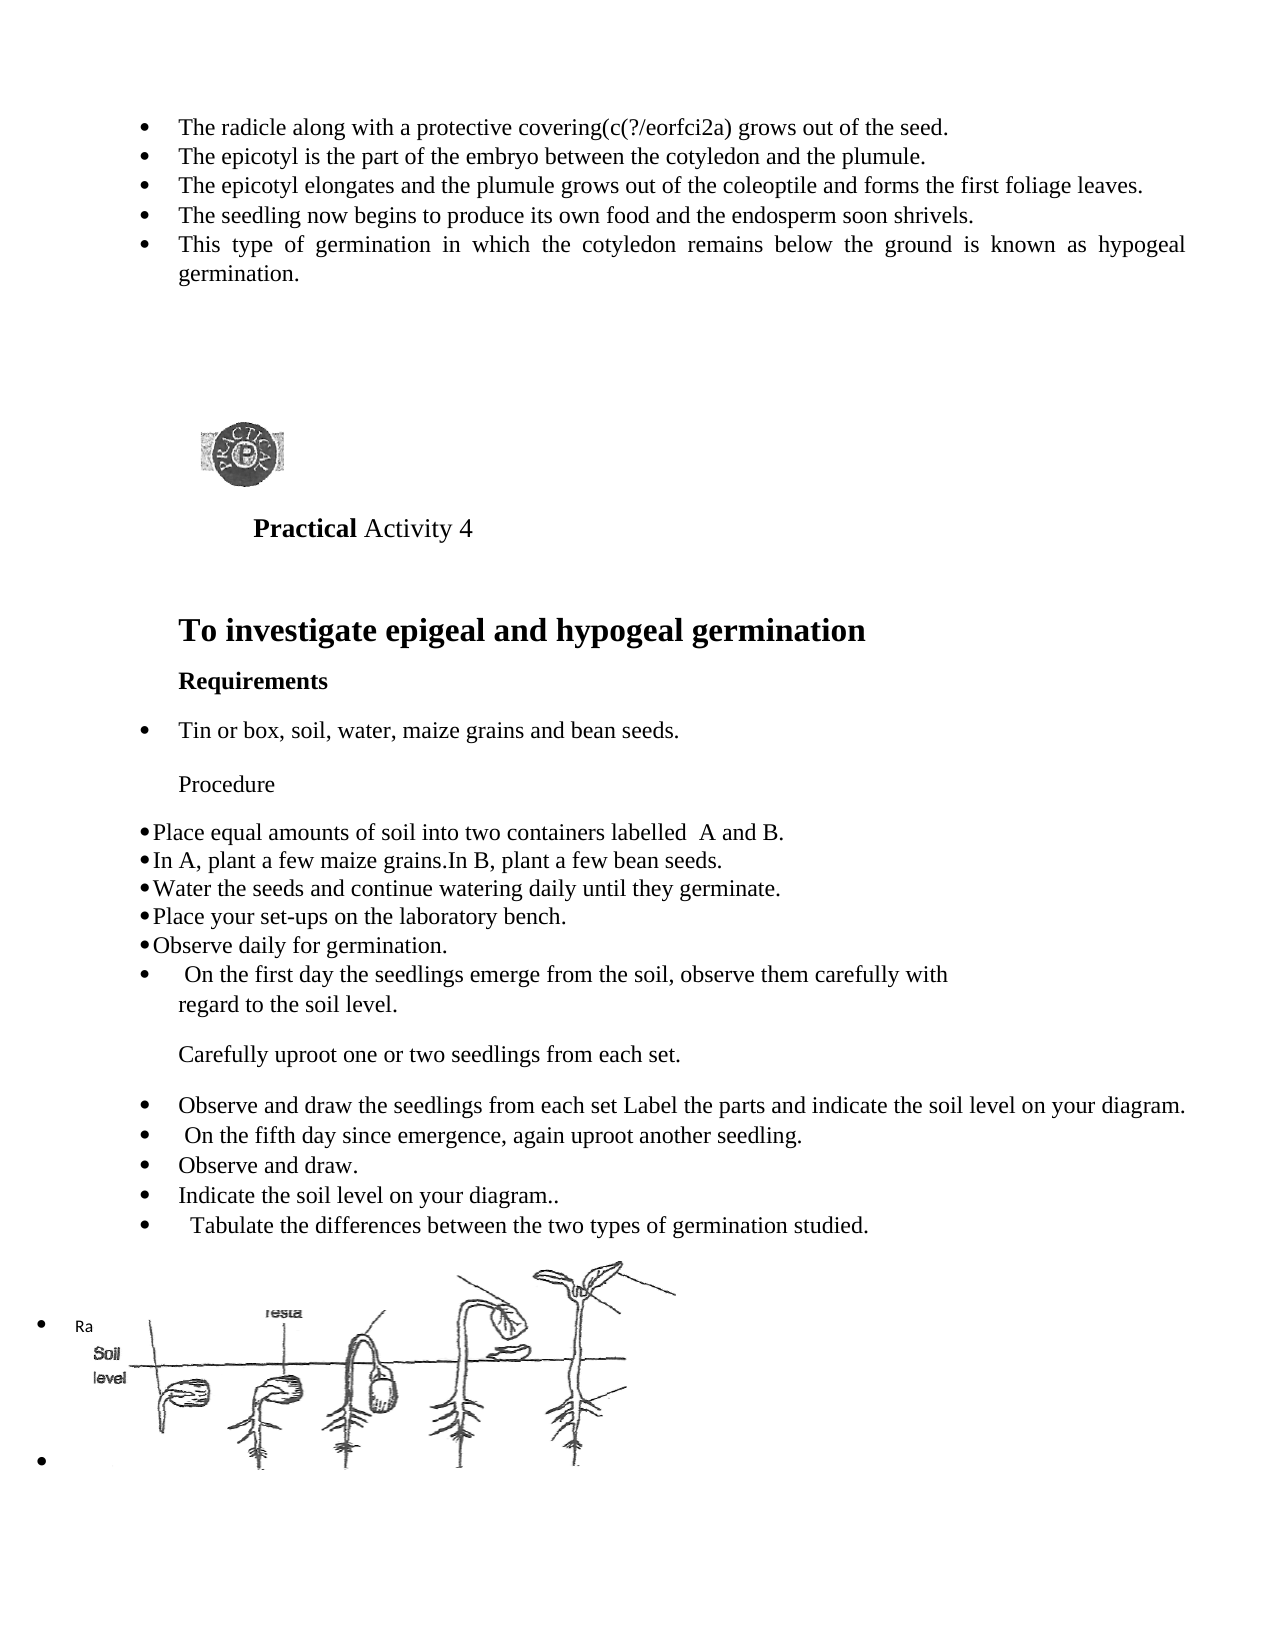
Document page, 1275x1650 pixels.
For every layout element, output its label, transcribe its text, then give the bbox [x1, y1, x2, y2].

text To investigate epigeal and hypogeal germination [178, 618, 1191, 647]
list Observe and draw. [141, 1150, 1191, 1179]
list This type of germination in which the cotyledon remains below the ground is known as hypogeal germination. [141, 229, 1188, 287]
list Observe and draw the seedlings from each set Label the parts and indicate the soil level on your diagram. [141, 1090, 1191, 1119]
list Place equal amounts of soil into two containers labelled A and B. [141, 819, 1191, 846]
list Indicate the soil level on your diagram.. [141, 1180, 1191, 1209]
list Place your set-ups on the laboratory bench. [141, 903, 1191, 930]
list The epicotyl elongates and the plumule grows out of the coleoptile and forms the first foliage leaves. [141, 171, 1188, 199]
text regard to the soil level. [178, 989, 1191, 1019]
text Procedure [178, 770, 1191, 798]
list The seedling now begins to produce its own food and the endosperm soon shrivels. [141, 200, 1188, 229]
list Observe daily for germination. [141, 931, 1191, 959]
list Water the seeds and continue watering daily until they germinate. [141, 874, 1191, 902]
list Tin or box, soil, water, maize grains and bean seeds. [141, 716, 1191, 744]
list Radicle [37, 1315, 93, 1336]
text Practical Activity 4 [253, 416, 1191, 543]
list On the fifth day since emergence, again uproot another seedling. [141, 1120, 1191, 1149]
list Tabulate the differences between the two types of germination studied. [141, 1210, 1191, 1239]
text Requirements [178, 668, 1191, 695]
list The radicle along with a protective covering(c(?/eorfci2a) grows out of the seed. [141, 112, 1188, 141]
list In A, plant a few maize grains.In B, plant a few bean seeds. [141, 846, 1146, 874]
list On the first day the seedlings emerge from the soil, observe them carefully with [141, 959, 1191, 989]
list The epicotyl is the part of the embryo between the cotyledon and the plumule. [141, 142, 1188, 170]
text Carefully uproot one or two seedlings from each set. [178, 1039, 1191, 1069]
